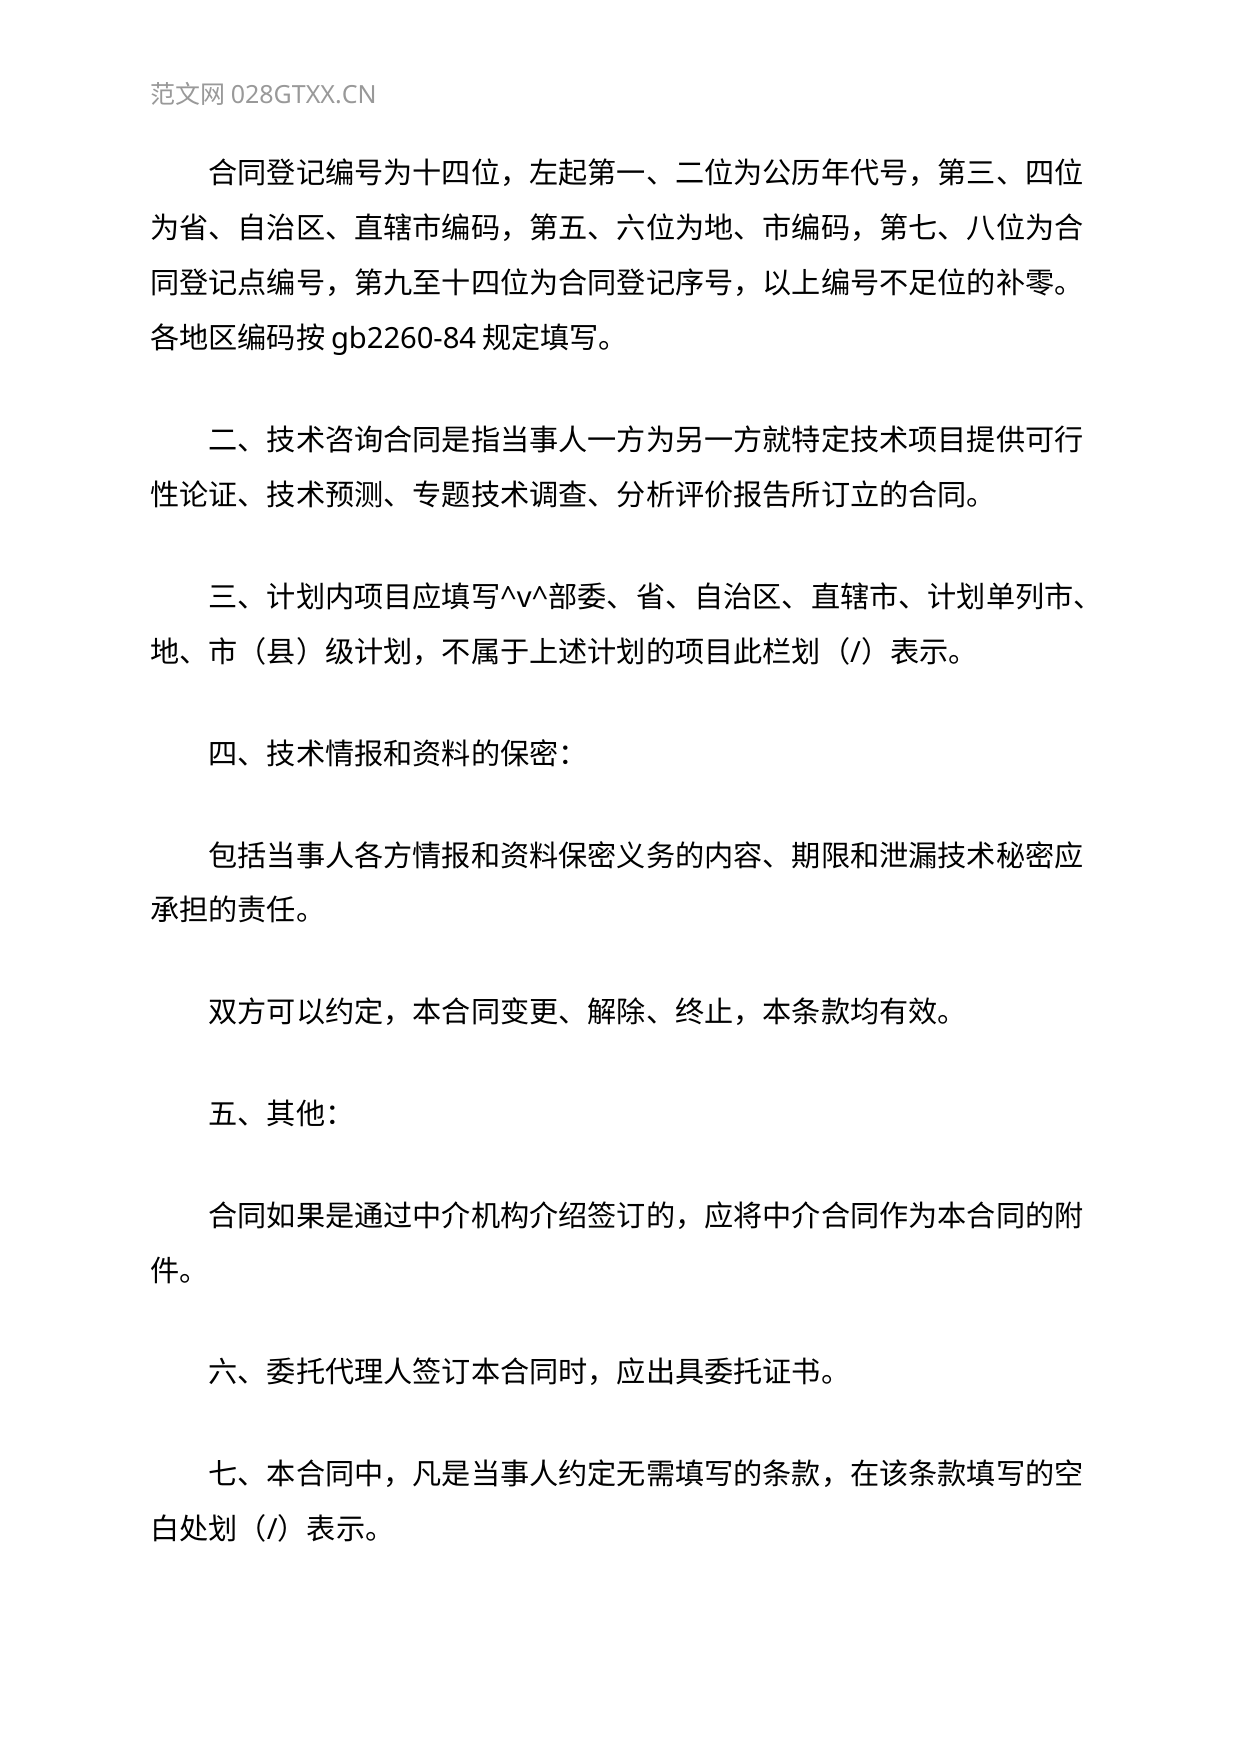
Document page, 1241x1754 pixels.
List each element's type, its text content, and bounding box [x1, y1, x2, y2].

text 合同如果是通过中介机构介绍签订的，应将中介合同作为本合同的附件。 [150, 1192, 1090, 1289]
text 二、技术咨询合同是指当事人一方为另一方就特定技术项目提供可行性论证、技术预测、专题技术调查、分析评价报告所订立的合同。 [150, 417, 1090, 514]
text 五、其他： [150, 1091, 1090, 1133]
text 六、委托代理人签订本合同时，应出具委托证书。 [150, 1349, 1090, 1391]
text 七、本合同中，凡是当事人约定无需填写的条款，在该条款填写的空白处划（/）表示。 [150, 1451, 1090, 1548]
text 四、技术情报和资料的保密： [150, 730, 1090, 773]
text 三、计划内项目应填写^v^部委、省、自治区、直辖市、计划单列市、地、市（县）级计划，不属于上述计划的项目此栏划（/）表示。 [150, 573, 1090, 671]
text 合同登记编号为十四位，左起第一、二位为公历年代号，第三、四位为省、自治区、直辖市编码，第五、六位为地、市编码，第七、八位为合同登记点编号，第九至十四位为合同登记序号，以上编号不足位的补零。各地区编码按gb2260-84规定填写。 [150, 150, 1090, 357]
text 包括当事人各方情报和资料保密义务的内容、期限和泄漏技术秘密应承担的责任。 [150, 832, 1090, 929]
text 双方可以约定，本合同变更、解除、终止，本条款均有效。 [150, 989, 1090, 1031]
